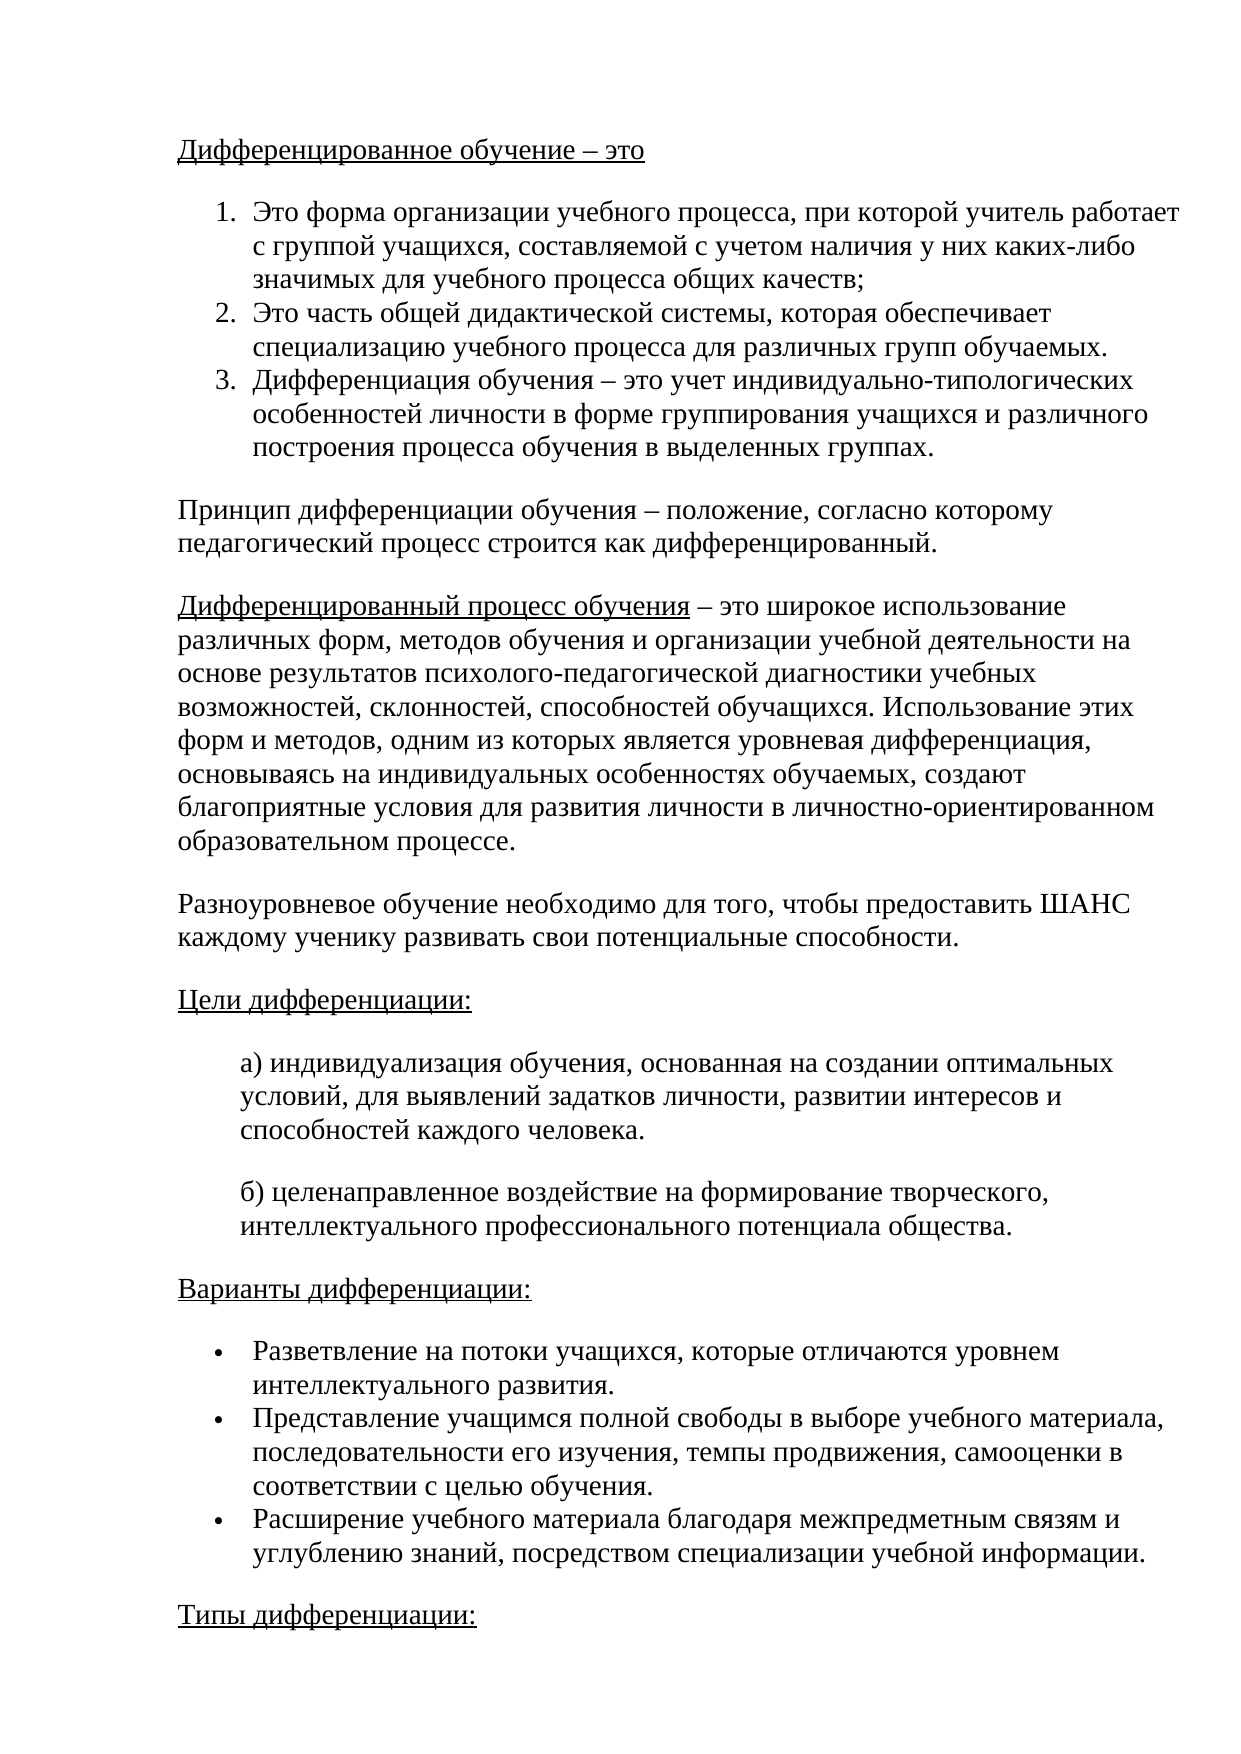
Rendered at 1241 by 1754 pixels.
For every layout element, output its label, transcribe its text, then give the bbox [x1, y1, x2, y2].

text Дифференцированный процесс обучения – это широкое использование различных форм, методов обучения и организации учебной деятельности на основе результатов психолого-педагогической диагностики учебных возможностей, склонностей, способностей обучащихся. Использование этих форм и методов, одним из которых является уровневая дифференциация, основываясь на индивидуальных особенностях обучаемых, создают благоприятные условия для развития личности в личностно-ориентированном образовательном процессе. [177, 588, 1181, 857]
text Цели дифференциации: [177, 982, 1181, 1016]
list Дифференциация обучения – это учет индивидуально-типологических особенностей личности в форме группирования учащихся и различного построения процесса обучения в выделенных группах. [215, 362, 1181, 463]
list Это часть общей дидактической системы, которая обеспечивает специализацию учебного процесса для различных групп обучаемых. [215, 295, 1181, 362]
text Принцип дифференциации обучения – положение, согласно которому педагогический процесс строится как дифференцированный. [177, 492, 1181, 559]
text Типы дифференциации: [177, 1597, 1181, 1631]
text Разноуровневое обучение необходимо для того, чтобы предоставить ШАНС каждому ученику развивать свои потенциальные способности. [177, 886, 1181, 953]
text а) индивидуализация обучения, основанная на создании оптимальных условий, для выявлений задатков личности, развитии интересов и способностей каждого человека. [240, 1045, 1181, 1145]
list Разветвление на потоки учащихся, которые отличаются уровнем интеллектуального развития. [215, 1333, 1181, 1401]
text Дифференцированное обучение – это [177, 132, 1181, 165]
list Представление учащимся полной свободы в выборе учебного материала, последовательности его изучения, темпы продвижения, самооценки в соответствии с целью обучения. [215, 1401, 1181, 1501]
text б) целенаправленное воздействие на формирование творческого, интеллектуального профессионального потенциала общества. [240, 1174, 1181, 1242]
list Расширение учебного материала благодаря межпредметным связям и углублению знаний, посредством специализации учебной информации. [215, 1501, 1181, 1568]
list Это форма организации учебного процесса, при которой учитель работает с группой учащихся, составляемой с учетом наличия у них каких-либо значимых для учебного процесса общих качеств; [215, 194, 1181, 295]
text Варианты дифференциации: [177, 1271, 1181, 1304]
